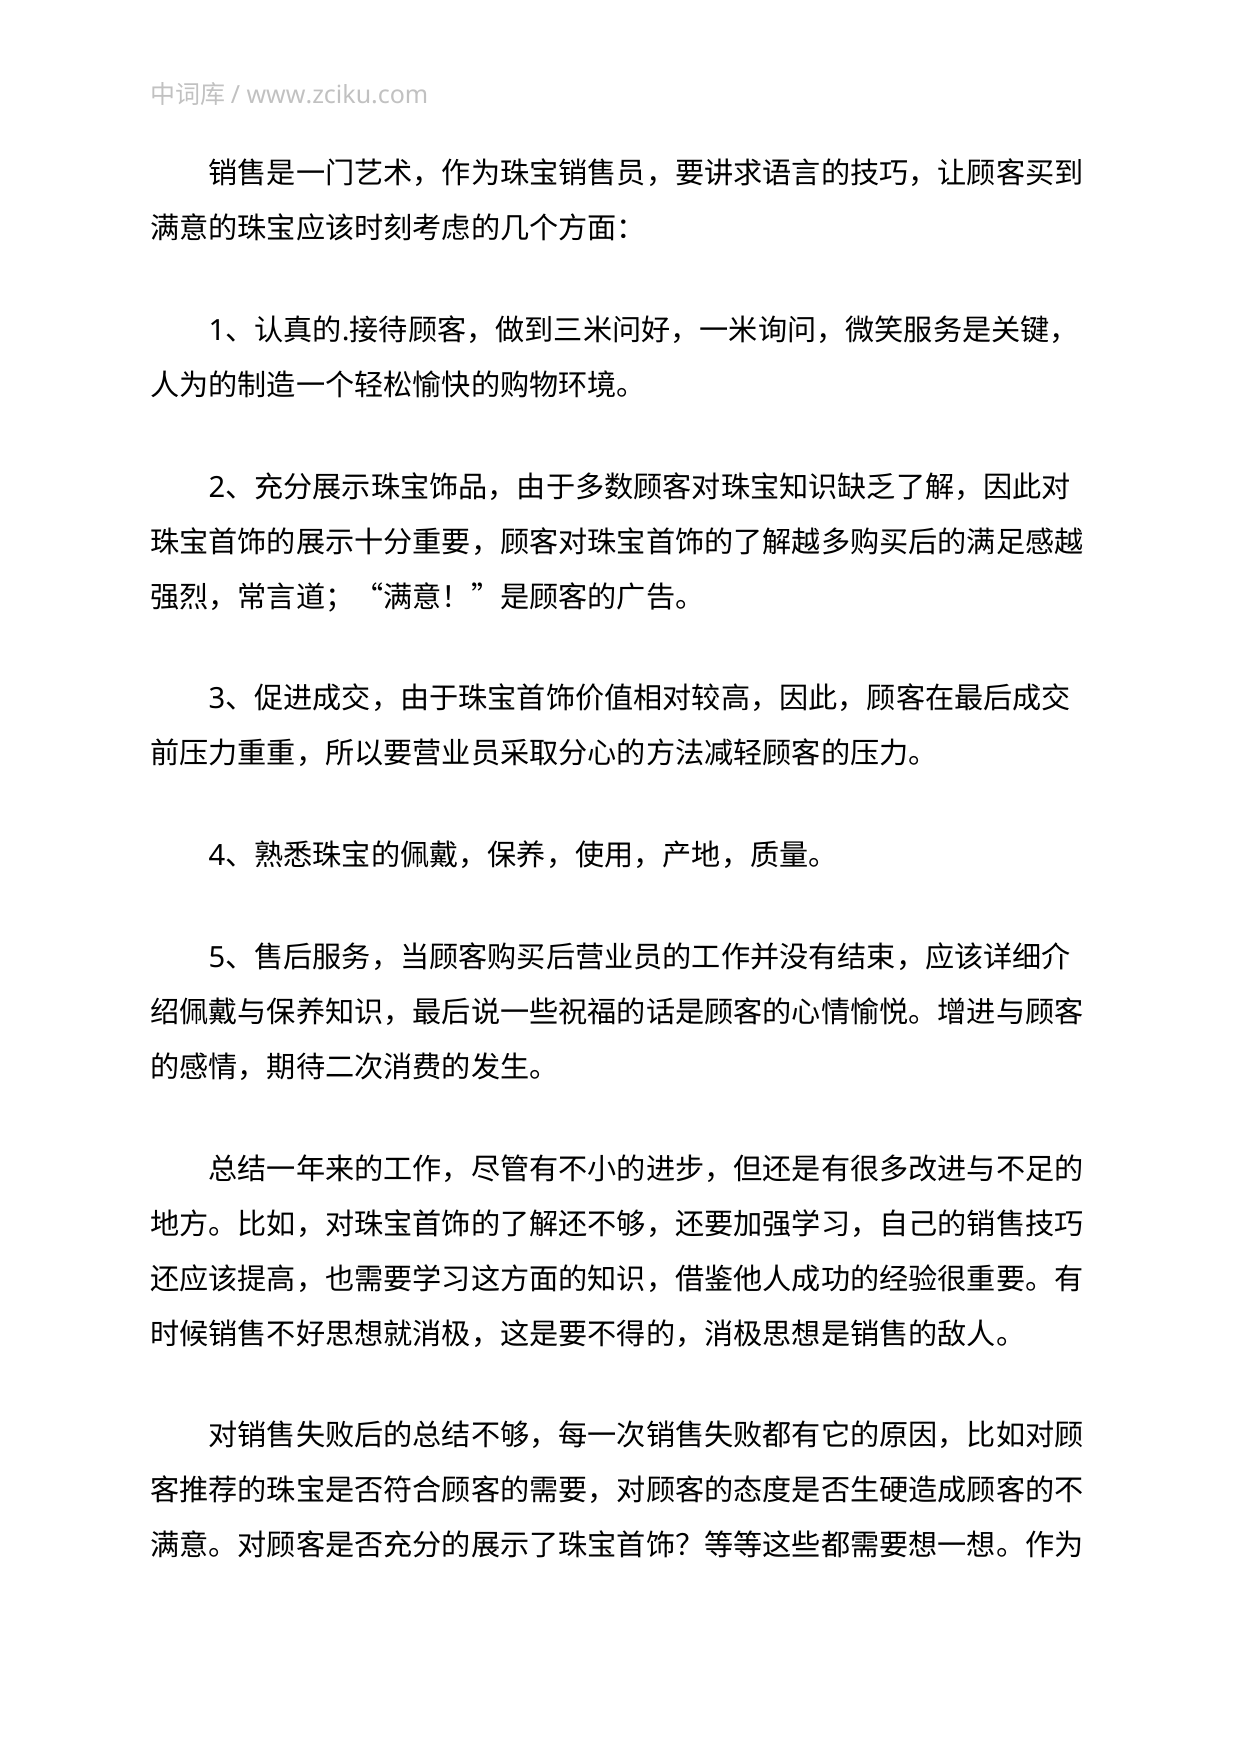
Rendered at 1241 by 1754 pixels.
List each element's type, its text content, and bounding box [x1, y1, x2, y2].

text 销售是一门艺术，作为珠宝销售员，要讲求语言的技巧，让顾客买到满意的珠宝应该时刻考虑的几个方面： [150, 150, 1090, 247]
text 2、充分展示珠宝饰品，由于多数顾客对珠宝知识缺乏了解，因此对珠宝首饰的展示十分重要，顾客对珠宝首饰的了解越多购买后的满足感越强烈，常言道；“满意！”是顾客的广告。 [150, 463, 1090, 616]
text 总结一年来的工作，尽管有不小的进步，但还是有很多改进与不足的地方。比如，对珠宝首饰的了解还不够，还要加强学习，自己的销售技巧还应该提高，也需要学习这方面的知识，借鉴他人成功的经验很重要。有时候销售不好思想就消极，这是要不得的，消极思想是销售的敌人。 [150, 1146, 1090, 1352]
text 4、熟悉珠宝的佩戴，保养，使用，产地，质量。 [150, 832, 1090, 874]
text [150, 1412, 1090, 1564]
text 3、促进成交，由于珠宝首饰价值相对较高，因此，顾客在最后成交前压力重重，所以要营业员采取分心的方法减轻顾客的压力。 [150, 675, 1090, 772]
text 5、售后服务，当顾客购买后营业员的工作并没有结束，应该详细介绍佩戴与保养知识，最后说一些祝福的话是顾客的心情愉悦。增进与顾客的感情，期待二次消费的发生。 [150, 934, 1090, 1086]
text 1、认真的.接待顾客，做到三米问好，一米询问，微笑服务是关键，人为的制造一个轻松愉快的购物环境。 [150, 307, 1090, 404]
